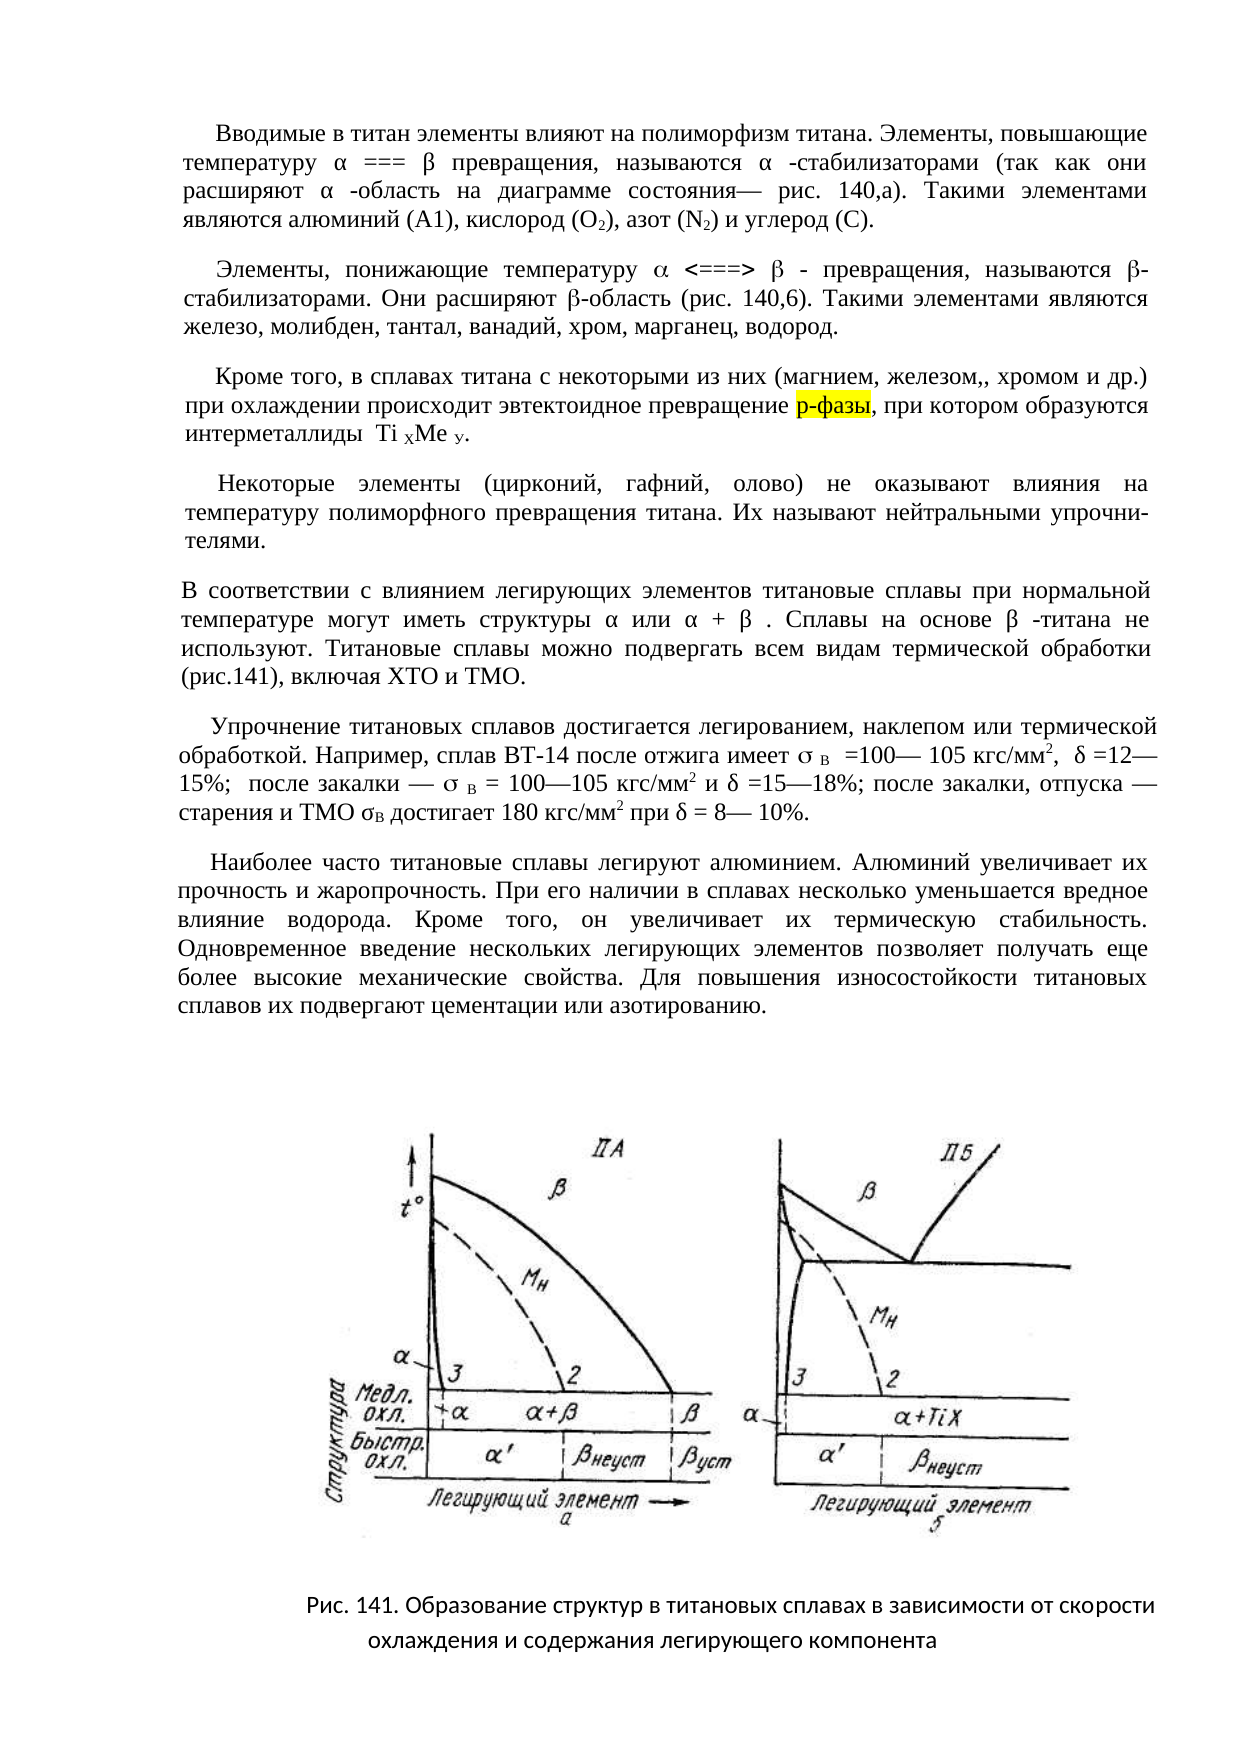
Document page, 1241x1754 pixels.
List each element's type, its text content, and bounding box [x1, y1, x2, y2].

text Наиболее часто титановые сплавы легируют алюминием. Алюминий увеличивает их прочность и жаропрочность. При его наличии в сплавах несколько уменьшается вредное влияние водорода. Кроме того, он увеличивает их термическую стабильность. Одновременное введение нескольких легирующих элементов позволяет получать еще более высокие механические свойства. Для повышения износостойкости титановых сплавов их подвергают цементации или азотированию. [177, 847, 1148, 1019]
text Вводимые в титан элементы влияют на полиморфизм титана. Элементы, повышающие температуру α === β превращения, называются α -стабилизаторами (так как они расширяют α -область на диаграмме состояния— рис. 140,а). Такими элементами являются алюминий (А1), кислород (О2), азот (N2) и углерод (С). [183, 118, 1148, 233]
picture [308, 1106, 1093, 1542]
text Некоторые элементы (цирконий, гафний, олово) не оказывают влияния на температуру полиморфного превращения титана. Их называют нейтральными упрочни-телями. [185, 468, 1149, 554]
text Упрочнение титановых сплавов достигается легированием, наклепом или термической обработкой. Например, сплав ВТ-14 после отжига имеет В =100— 105 кгс/мм2, δ =12—15%; после закалки — В = 100—105 кгс/мм2 и δ =15—18%; после закалки, отпуска — старения и ТМО σB достигает 180 кгс/мм2 при δ = 8— 10%. [178, 711, 1158, 826]
text Элементы, понижающие температуру === - превращения, называются -стабилизаторами. Они расширяют -область (рис. 140,6). Такими элементами являются железо, молибден, тантал, ванадий, хром, марганец, водород. [183, 254, 1149, 340]
text Кроме того, в сплавах титана с некоторыми из них (магнием, железом,, хромом и др.) при охлаждении происходит эвтектоидное превращение р-фазы, при котором образуются интерметаллиды Ti XМе У. [185, 361, 1149, 447]
text В соответствии с влиянием легирующих элементов титановые сплавы при нормальной температуре могут иметь структуры α или α + β . Сплавы на основе β -титана не используют. Титановые сплавы можно подвергать всем видам термической обработки (рис.141), включая ХТО и ТМО. [181, 575, 1152, 690]
